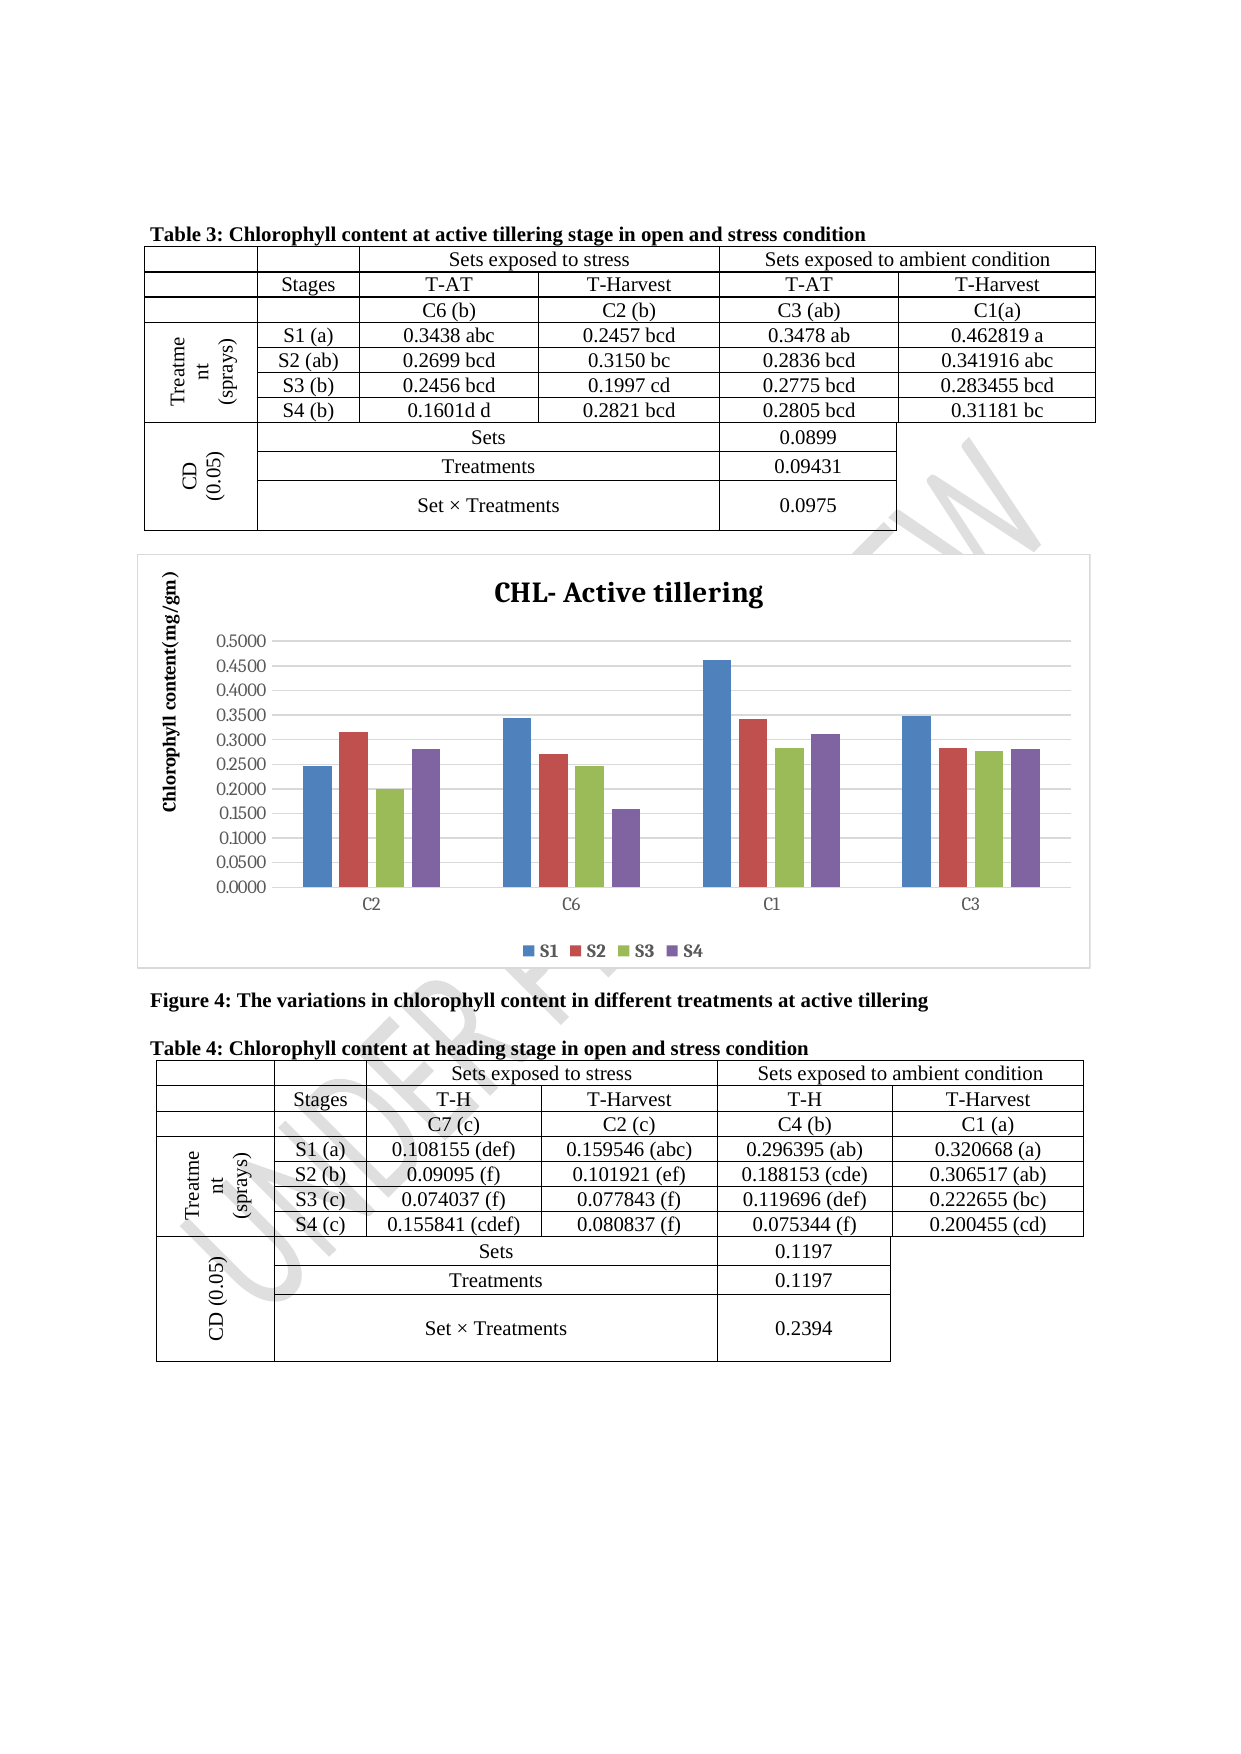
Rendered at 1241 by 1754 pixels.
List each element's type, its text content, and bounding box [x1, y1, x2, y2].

table_cell S4 (c) [275, 1212, 366, 1236]
table_cell S1 (a) [275, 1137, 366, 1161]
table_cell 0.075344 (f) [718, 1212, 892, 1236]
table_cell 0.2821 bcd [539, 398, 719, 422]
table_cell T-H [367, 1086, 541, 1111]
table_cell S2 (b) [275, 1162, 366, 1186]
table_cell Treatment (sprays) [157, 1137, 274, 1236]
table_cell 0.155841 (cdef) [367, 1212, 541, 1236]
table_cell 0.341916 abc [899, 348, 1095, 372]
table_cell Treatments [275, 1266, 717, 1294]
table_cell C1(a) [899, 298, 1095, 322]
table_cell 0.108155 (def) [367, 1137, 541, 1161]
table_cell S3 (b) [258, 373, 359, 397]
table_cell C7 (c) [367, 1112, 541, 1136]
table_cell C4 (b) [718, 1112, 892, 1136]
text Table 4: Chlorophyll content at heading stage in open and stress condition [150, 1036, 1090, 1060]
table_cell 0.080837 (f) [542, 1212, 717, 1236]
table_cell Stages [275, 1086, 366, 1111]
table_cell 0.0975 [720, 481, 896, 530]
table_header Sets exposed to ambient condition [718, 1061, 1083, 1085]
table_cell 0.1197 [718, 1266, 890, 1294]
table_cell 0.200455 (cd) [893, 1212, 1083, 1236]
table_cell Set × Treatments [258, 481, 719, 530]
text Table 3: Chlorophyll content at active tillering stage in open and stress condition [150, 222, 1090, 246]
table_cell 0.09431 [720, 452, 896, 480]
table_cell Treatment (sprays) [145, 323, 257, 422]
table_cell 0.2457 bcd [539, 323, 719, 347]
table_cell 0.296395 (ab) [718, 1137, 892, 1161]
table_cell CD (0.05) [145, 423, 257, 530]
table_cell 0.159546 (abc) [542, 1137, 717, 1161]
table_cell T-Harvest [899, 273, 1095, 296]
table_cell [145, 273, 257, 296]
table_header [258, 247, 359, 271]
table_cell 0.119696 (def) [718, 1187, 892, 1211]
table_cell 0.31181 bc [899, 398, 1095, 422]
table_header [145, 247, 257, 271]
table_cell T-Harvest [542, 1086, 717, 1111]
table_cell 0.2775 bcd [720, 373, 898, 397]
table_cell S3 (c) [275, 1187, 366, 1211]
table_cell T-Harvest [539, 273, 719, 296]
table_cell C2 (b) [539, 298, 719, 322]
table_cell 0.2394 [718, 1295, 890, 1361]
table_cell Set × Treatments [275, 1295, 717, 1361]
table_cell 0.1197 [718, 1237, 890, 1265]
table_cell 0.1997 cd [539, 373, 719, 397]
table_cell Stages [258, 273, 359, 296]
text Figure 4: The variations in chlorophyll content in different treatments at active tillering [150, 988, 1090, 1012]
table_cell [145, 298, 257, 322]
table_cell C2 (c) [542, 1112, 717, 1136]
table_cell 0.462819 a [899, 323, 1095, 347]
table_cell [258, 298, 359, 322]
table_cell C6 (b) [360, 298, 538, 322]
table_cell 0.09095 (f) [367, 1162, 541, 1186]
table_header Sets exposed to stress [367, 1061, 717, 1085]
table_header [275, 1061, 366, 1085]
table_cell 0.320668 (a) [893, 1137, 1083, 1161]
table_cell 0.283455 bcd [899, 373, 1095, 397]
table_cell 0.2836 bcd [720, 348, 898, 372]
table_cell T-Harvest [893, 1086, 1083, 1111]
table_cell 0.0899 [720, 423, 896, 451]
table_cell 0.2456 bcd [360, 373, 538, 397]
table_cell S4 (b) [258, 398, 359, 422]
table_cell 0.077843 (f) [542, 1187, 717, 1211]
table_cell Sets [258, 423, 719, 451]
table_cell Treatments [258, 452, 719, 480]
table_cell 0.2805 bcd [720, 398, 898, 422]
table_cell T-H [718, 1086, 892, 1111]
table_cell [157, 1112, 274, 1136]
table_cell 0.101921 (ef) [542, 1162, 717, 1186]
table_cell CD (0.05) [157, 1237, 274, 1361]
table_cell C3 (ab) [720, 298, 898, 322]
table_cell T-AT [720, 273, 898, 296]
table_cell 0.306517 (ab) [893, 1162, 1083, 1186]
table_cell 0.188153 (cde) [718, 1162, 892, 1186]
table_cell Sets [275, 1237, 717, 1265]
table_cell 0.3150 bc [539, 348, 719, 372]
table_cell S2 (ab) [258, 348, 359, 372]
table_header [157, 1061, 274, 1085]
table_cell 0.1601d d [360, 398, 538, 422]
table_cell S1 (a) [258, 323, 359, 347]
table_header Sets exposed to ambient condition [720, 247, 1095, 271]
table_cell [157, 1086, 274, 1111]
table_cell 0.3438 abc [360, 323, 538, 347]
table_cell C1 (a) [893, 1112, 1083, 1136]
table_header Sets exposed to stress [360, 247, 719, 271]
table_cell [275, 1112, 366, 1136]
table_cell 0.3478 ab [720, 323, 898, 347]
table_cell 0.222655 (bc) [893, 1187, 1083, 1211]
table_cell 0.074037 (f) [367, 1187, 541, 1211]
table_cell 0.2699 bcd [360, 348, 538, 372]
table_cell T-AT [360, 273, 538, 296]
